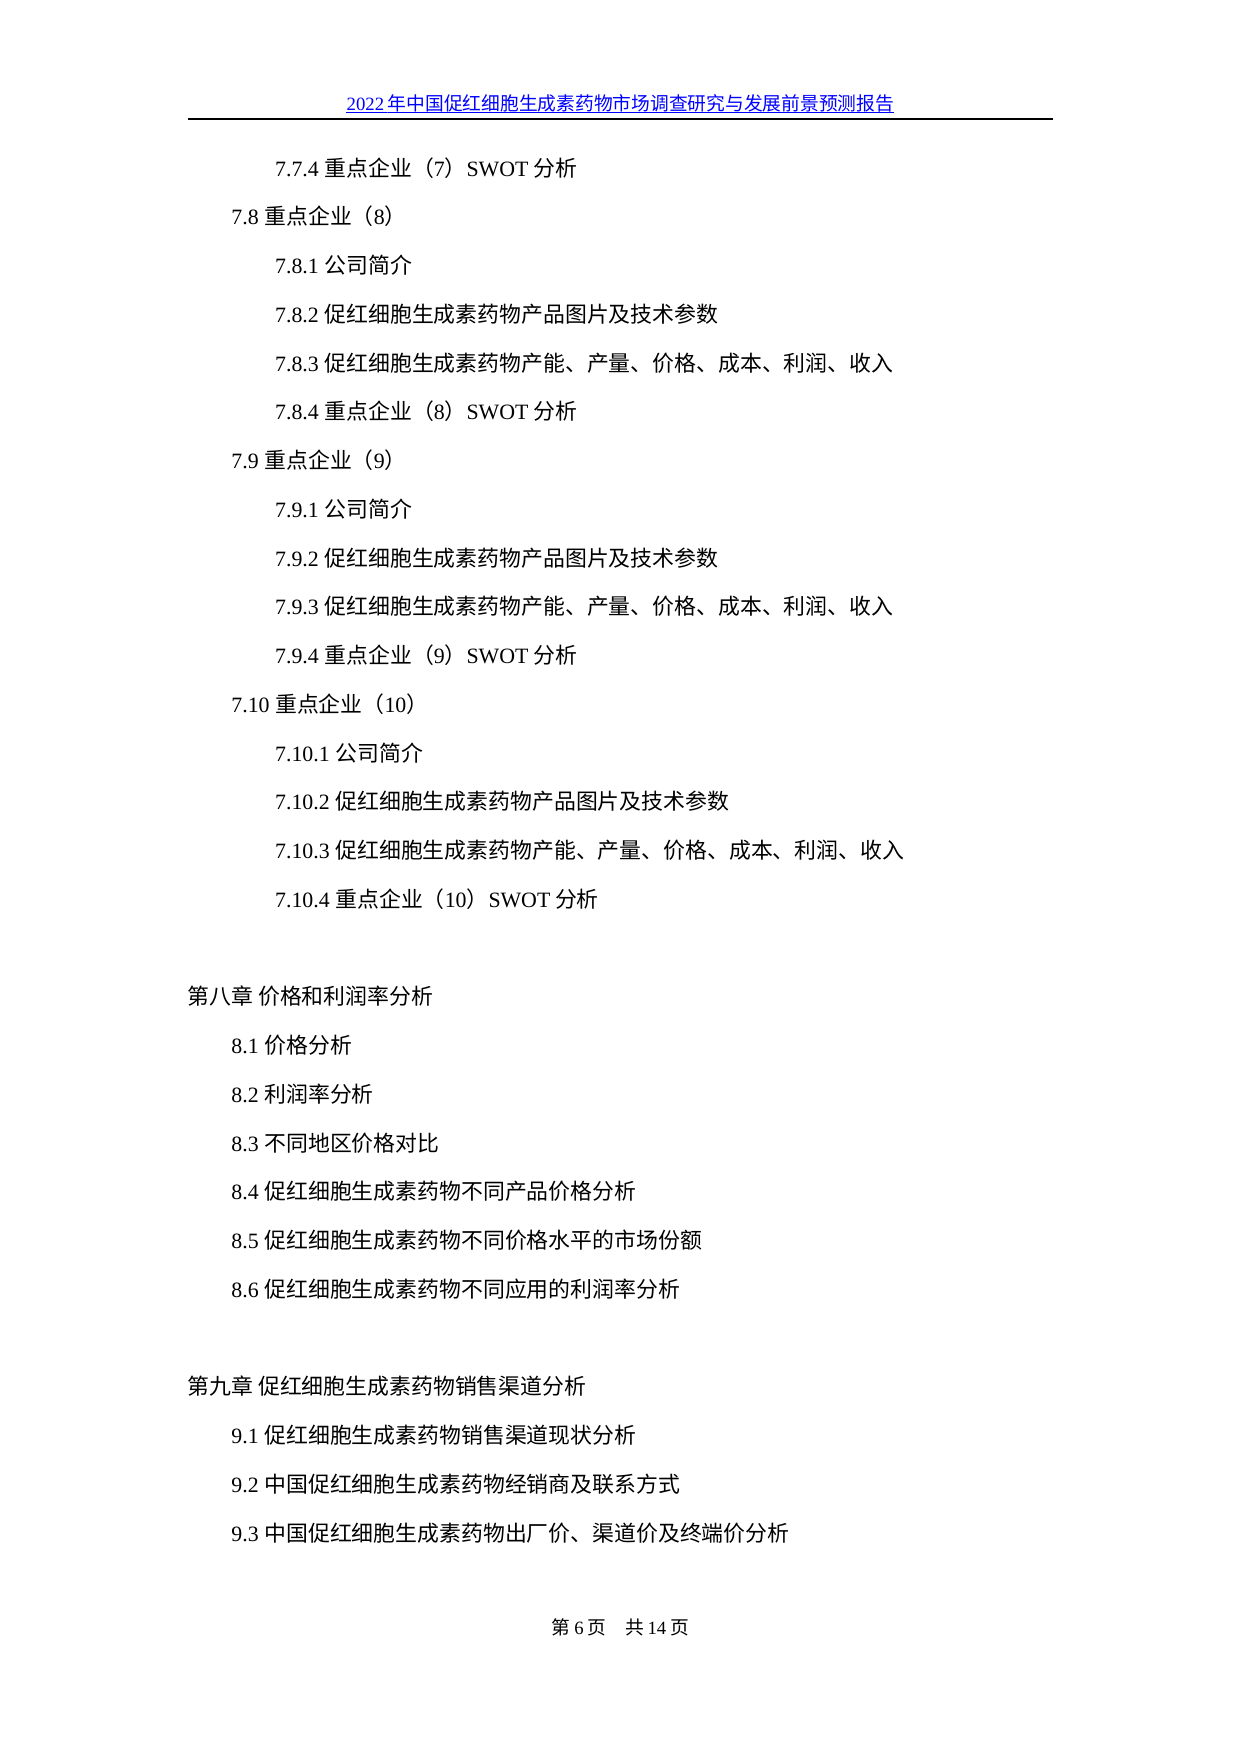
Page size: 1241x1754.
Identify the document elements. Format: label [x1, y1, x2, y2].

text [187, 150, 1053, 1548]
